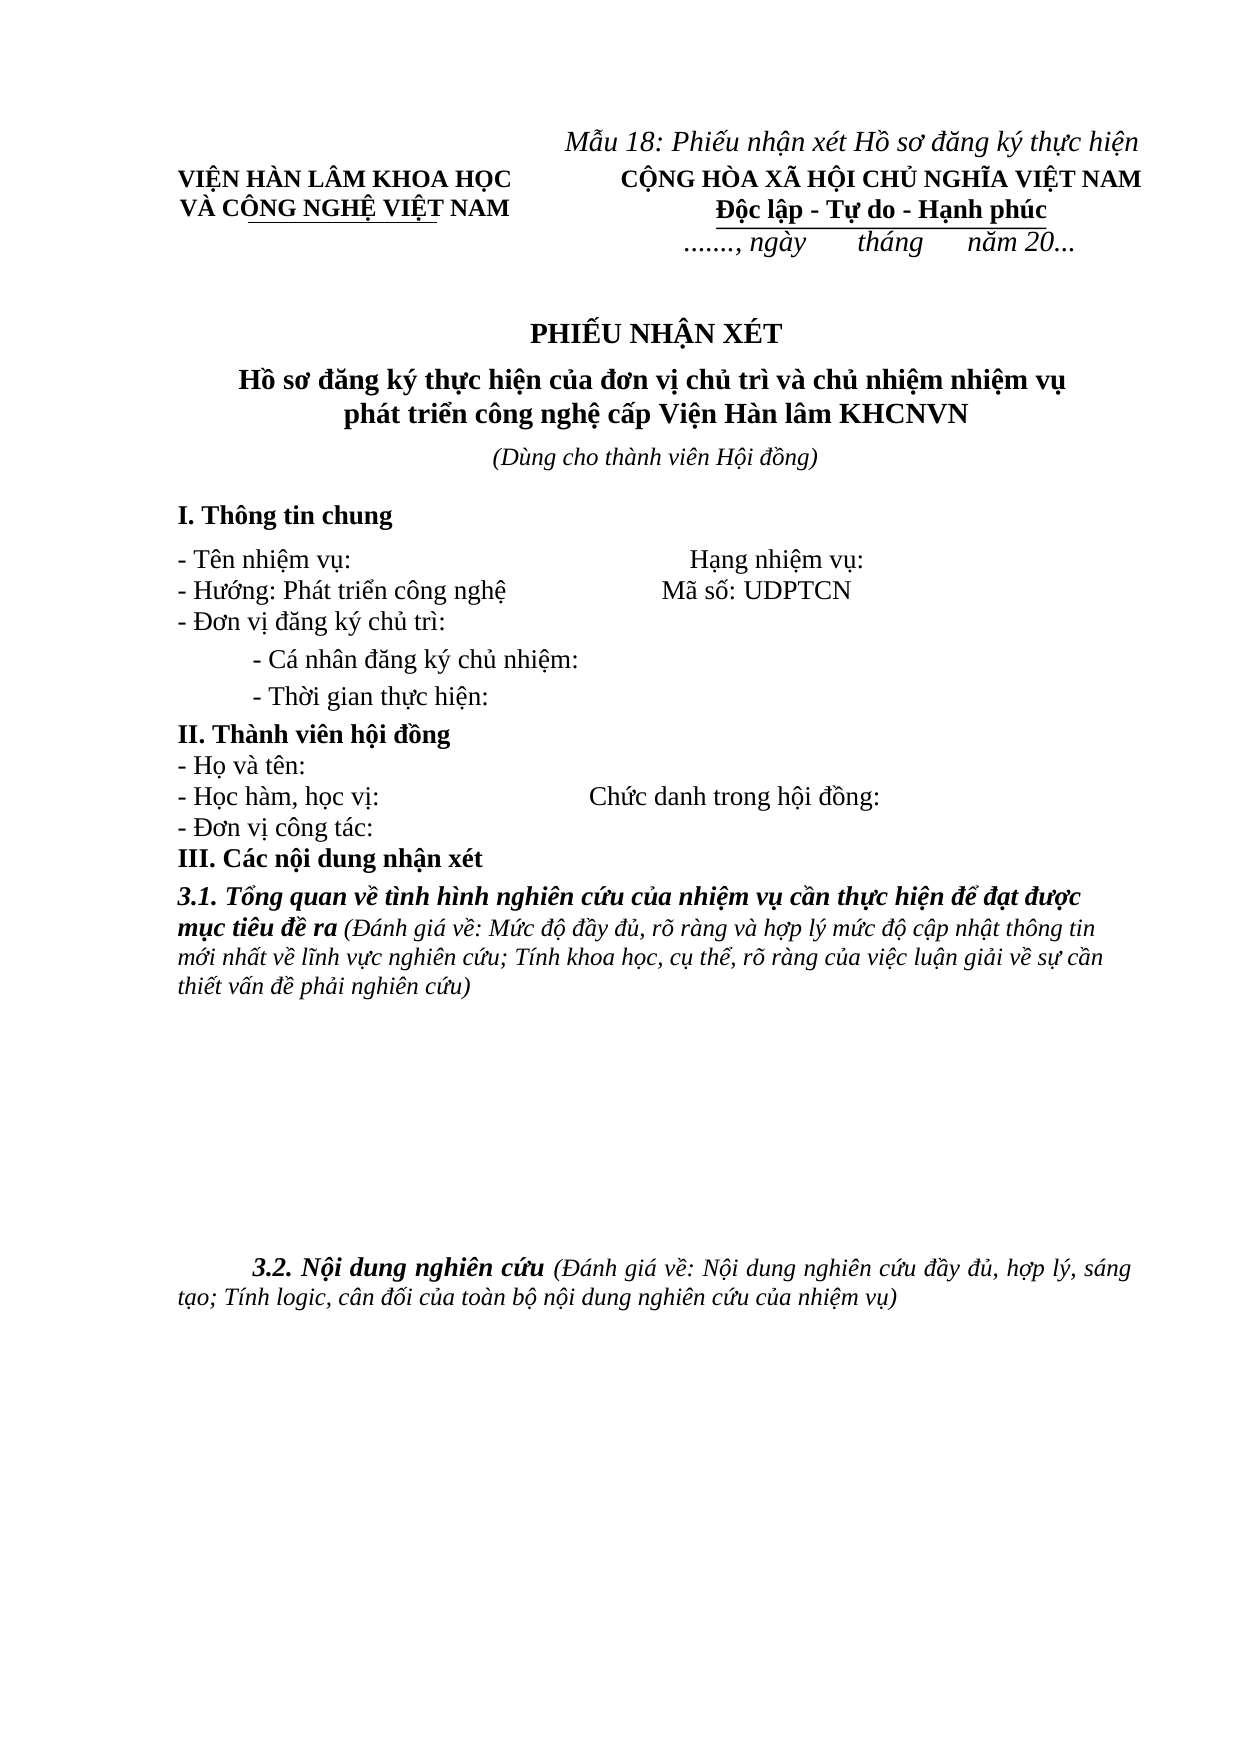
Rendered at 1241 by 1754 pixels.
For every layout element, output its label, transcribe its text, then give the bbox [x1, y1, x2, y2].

text - Đơn vị công tác: [177, 811, 1135, 842]
text - Họ và tên: [177, 749, 1135, 780]
text (Dùng cho thành viên Hội đồng) [177, 442, 1135, 471]
text - Thời gian thực hiện: [177, 674, 1135, 711]
text Mẫu 18: Phiếu nhận xét Hồ sơ đăng ký thực hiện [177, 124, 1139, 158]
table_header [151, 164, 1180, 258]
text - Cá nhân đăng ký chủ nhiệm: [177, 636, 1135, 674]
text II. Thành viên hội đồng [177, 711, 1135, 749]
text - Tên nhiệm vụ: Hạng nhiệm vụ: [177, 543, 1135, 574]
text PHIẾU NHẬN XÉT [177, 316, 1135, 350]
text 3.1. Tổng quan về tình hình nghiên cứu của nhiệm vụ cần thực hiện để đạt được mục tiêu đề ra (Đánh giá về: Mức độ đầy đủ, rõ ràng và hợp lý mức độ cập nhật thông tin mới nhất về lĩnh vực nghiên cứu; Tính khoa học, cụ thể, rõ ràng của việc luận giải về sự cần thiết vấn đề phải nghiên cứu) [177, 880, 1135, 999]
text - Đơn vị đăng ký chủ trì: [177, 605, 1135, 636]
text Hồ sơ đăng ký thực hiện của đơn vị chủ trì và chủ nhiệm nhiệm vụ phát triển công nghệ cấp Viện Hàn lâm KHCNVN [177, 362, 1135, 429]
text - Học hàm, học vị: Chức danh trong hội đồng: [177, 780, 1135, 811]
text - Hướng: Phát triển công nghệ Mã số: UDPTCN [177, 574, 1135, 605]
text 3.2. Nội dung nghiên cứu (Đánh giá về: Nội dung nghiên cứu đầy đủ, hợp lý, sáng tạo; Tính logic, cân đối của toàn bộ nội dung nghiên cứu của nhiệm vụ) [177, 1251, 1135, 1311]
text I. Thông tin chung [177, 499, 1135, 530]
text III. Các nội dung nhận xét [177, 842, 1135, 873]
